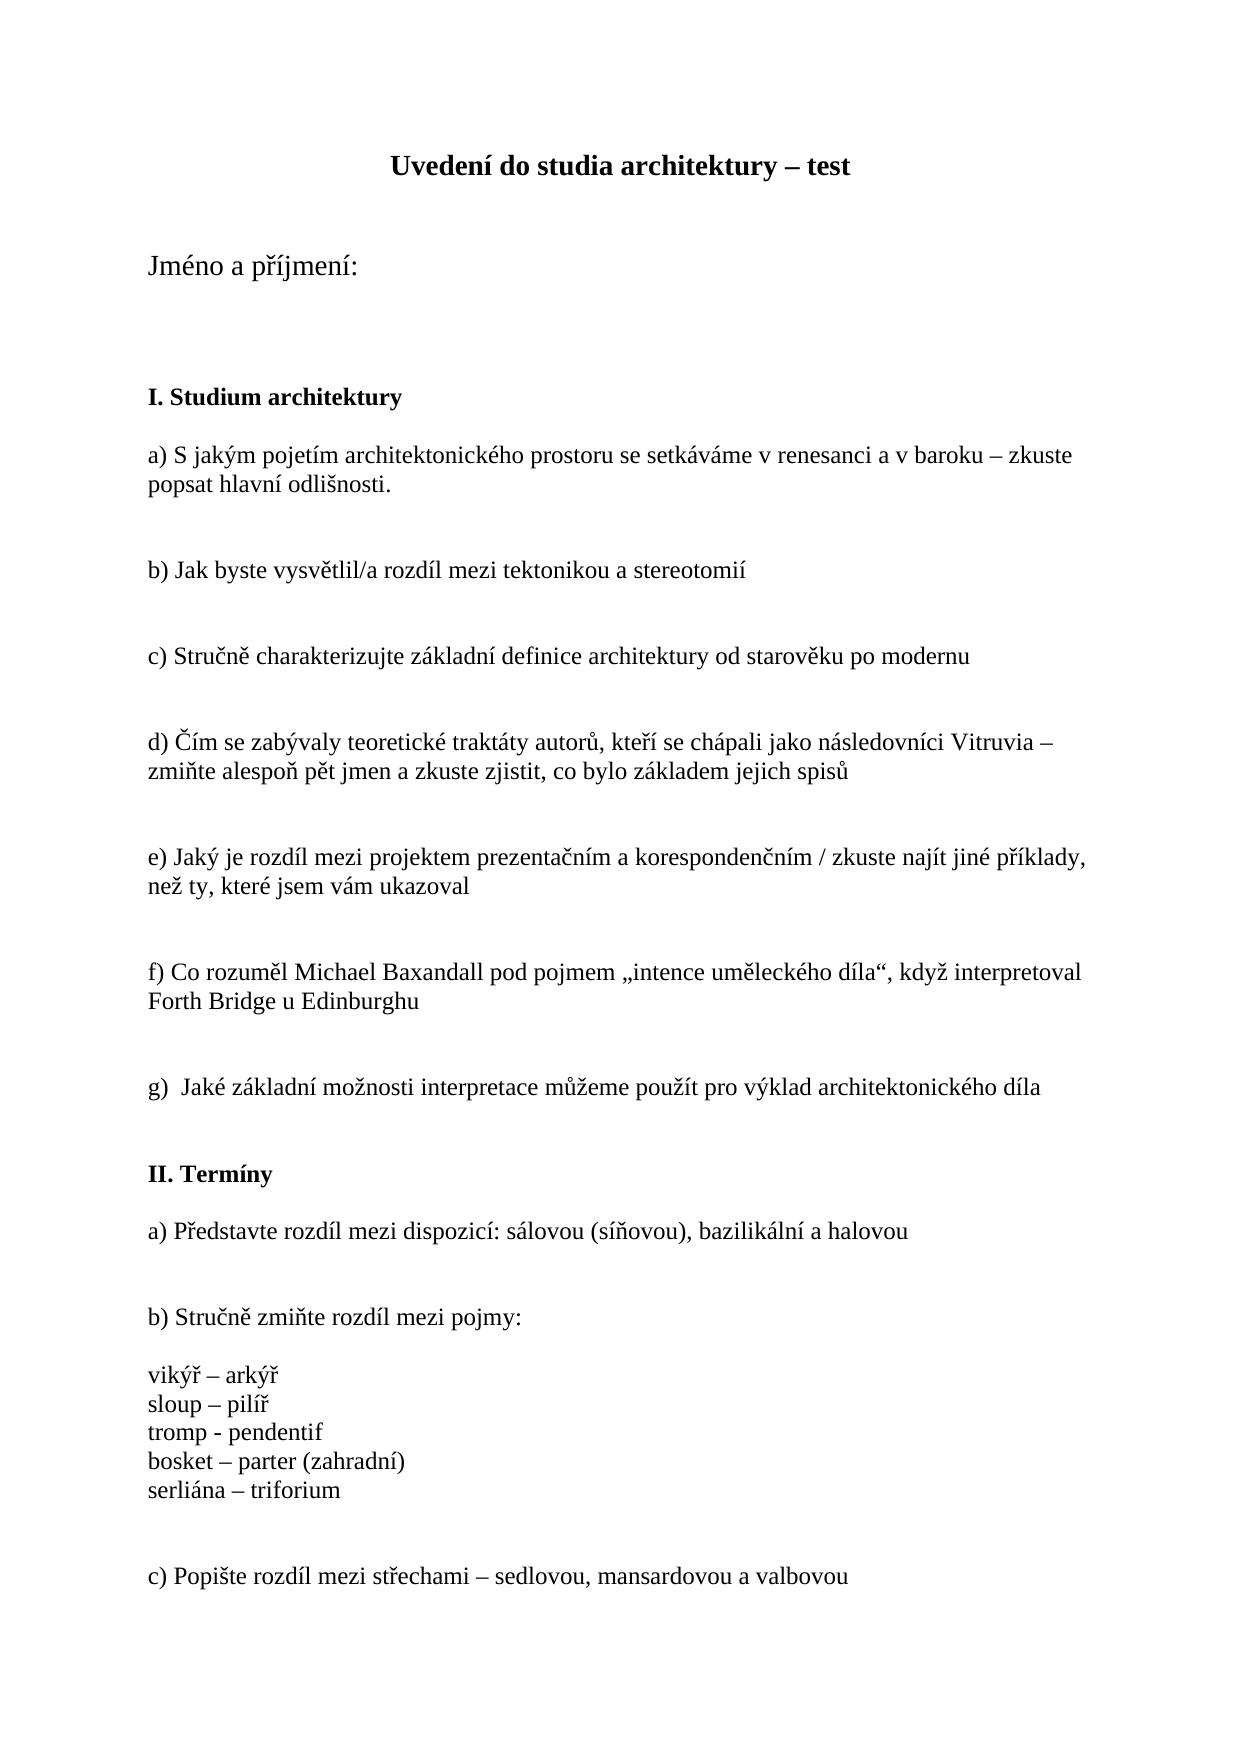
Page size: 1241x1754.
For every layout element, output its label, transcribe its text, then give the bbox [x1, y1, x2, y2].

text Uvedení do studia architektury – test [148, 148, 1092, 181]
text a) Představte rozdíl mezi dispozicí: sálovou (síňovou), bazilikální a halovou [148, 1216, 1092, 1245]
text serliána – triforium [148, 1475, 1092, 1504]
text sloup – pilíř [148, 1389, 1092, 1417]
text d) Čím se zabývaly teoretické traktáty autorů, kteří se chápali jako následovníci Vitruvia – zmiňte alespoň pět jmen a zkuste zjistit, co bylo základem jejich spisů [148, 727, 1092, 785]
text bosket – parter (zahradní) [148, 1446, 1092, 1475]
text c) Popište rozdíl mezi střechami – sedlovou, mansardovou a valbovou [148, 1561, 1092, 1590]
text a) S jakým pojetím architektonického prostoru se setkáváme v renesanci a v baroku – zkuste popsat hlavní odlišnosti. [148, 440, 1092, 497]
text g) Jaké základní možnosti interpretace můžeme použít pro výklad architektonického díla [148, 1072, 1092, 1101]
text e) Jaký je rozdíl mezi projektem prezentačním a korespondenčním / zkuste najít jiné příklady, než ty, které jsem vám ukazoval [148, 842, 1092, 900]
text b) Stručně zmiňte rozdíl mezi pojmy: [148, 1302, 1092, 1331]
text II. Termíny [148, 1159, 1092, 1187]
text vikýř – arkýř [148, 1360, 1092, 1389]
text I. Studium architektury [148, 382, 1092, 411]
text b) Jak byste vysvětlil/a rozdíl mezi tektonikou a stereotomií [148, 555, 1092, 584]
text c) Stručně charakterizujte základní definice architektury od starověku po modernu [148, 641, 1092, 670]
text tromp - pendentif [148, 1417, 1092, 1446]
text Jméno a příjmení: [148, 248, 1092, 282]
text f) Co rozuměl Michael Baxandall pod pojmem „intence uměleckého díla“, když interpretoval Forth Bridge u Edinburghu [148, 957, 1092, 1015]
